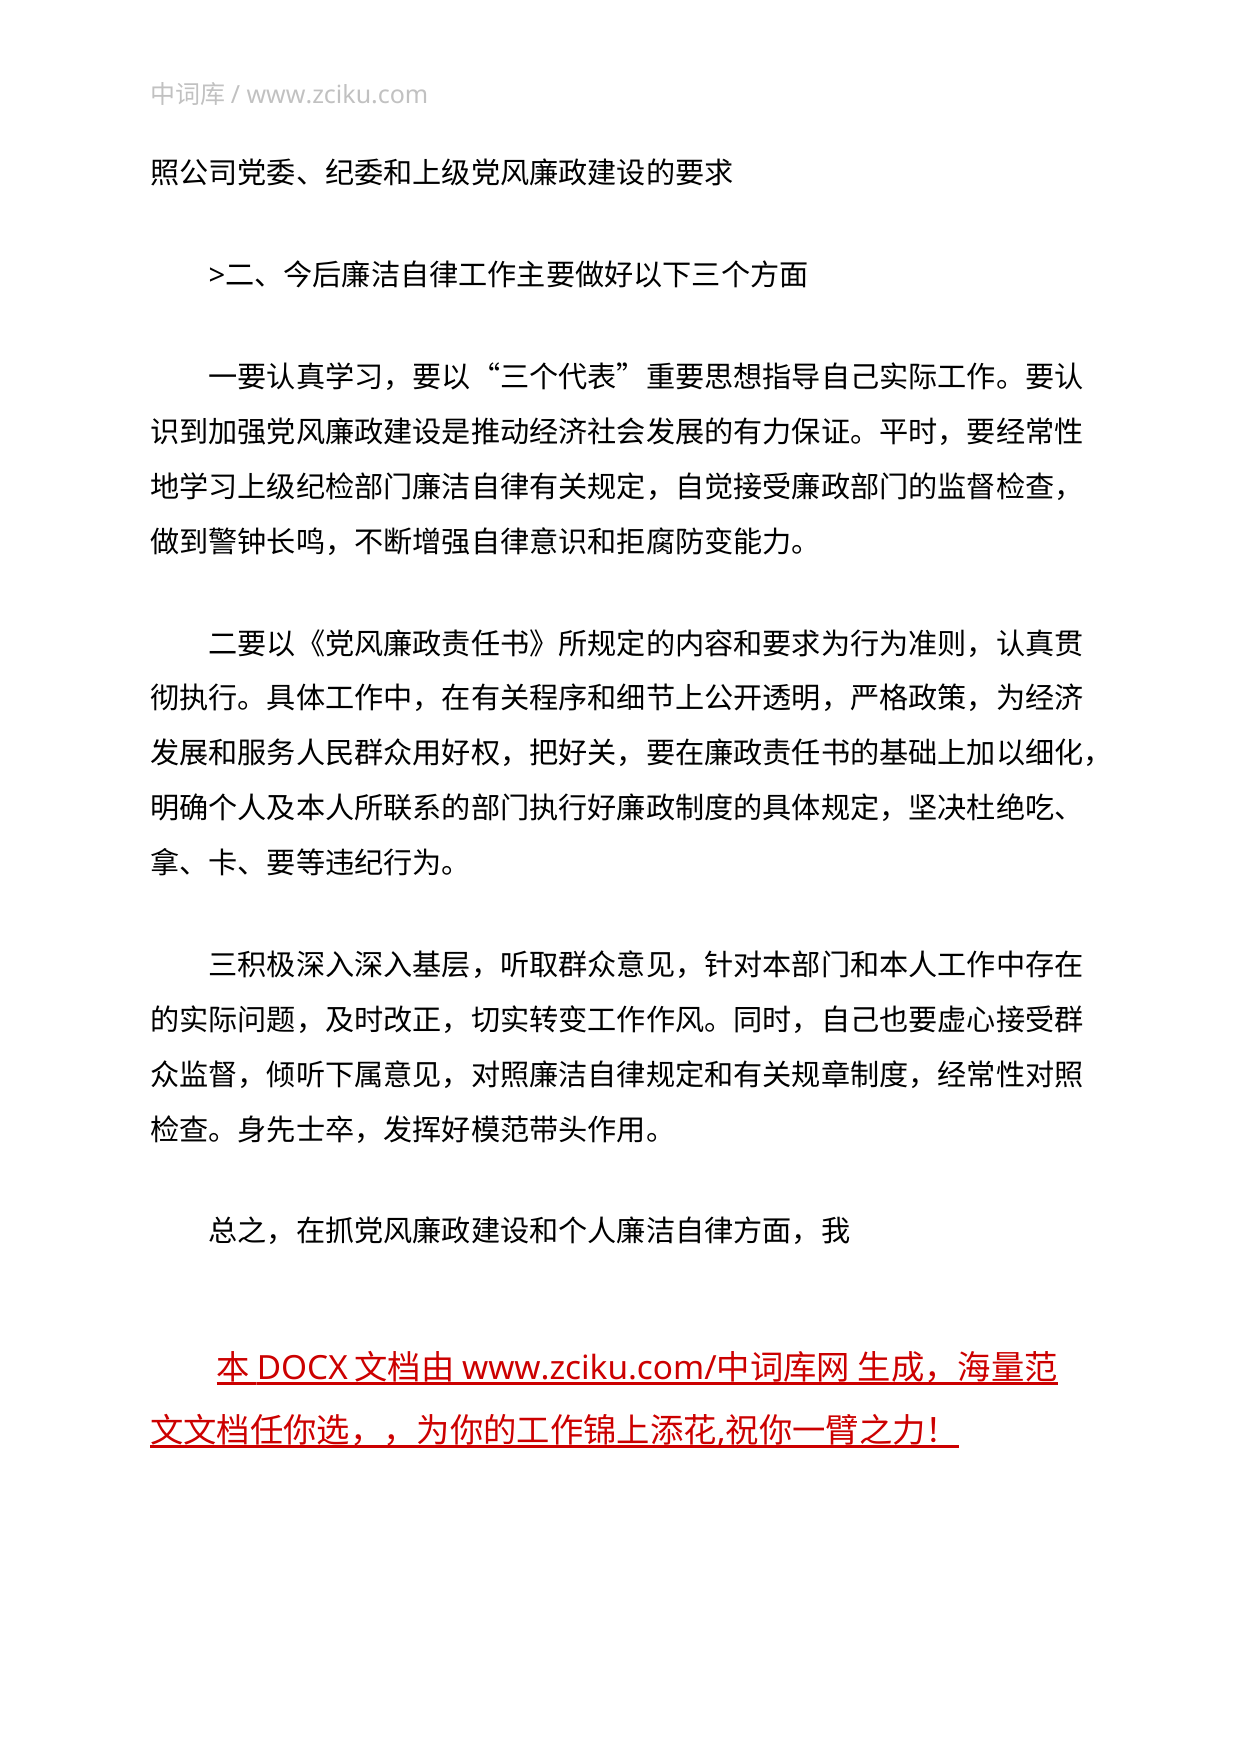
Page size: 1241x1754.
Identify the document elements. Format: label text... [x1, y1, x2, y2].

text 二要以《党风廉政责任书》所规定的内容和要求为行为准则，认真贯彻执行。具体工作中，在有关程序和细节上公开透明，严格政策，为经济发展和服务人民群众用好权，把好关，要在廉政责任书的基础上加以细化，明确个人及本人所联系的部门执行好廉政制度的具体规定，坚决杜绝吃、拿、卡、要等违纪行为。 [150, 620, 1090, 882]
text 本DOCX文档由 www.zciku.com/中词库网 生成，海量范文文档任你选，，为你的工作锦上添花,祝你一臂之力！ [150, 1341, 1090, 1452]
text >二、今后廉洁自律工作主要做好以下三个方面 [150, 252, 1090, 294]
text 总之，在抓党风廉政建设和个人廉洁自律方面，我 [150, 1208, 1090, 1250]
text 一要认真学习，要以“三个代表”重要思想指导自己实际工作。要认识到加强党风廉政建设是推动经济社会发展的有力保证。平时，要经常性地学习上级纪检部门廉洁自律有关规定，自觉接受廉政部门的监督检查，做到警钟长鸣，不断增强自律意识和拒腐防变能力。 [150, 354, 1090, 561]
text 三积极深入深入基层，听取群众意见，针对本部门和本人工作中存在的实际问题，及时改正，切实转变工作作风。同时，自己也要虚心接受群众监督，倾听下属意见，对照廉洁自律规定和有关规章制度，经常性对照检查。身先士卒，发挥好模范带头作用。 [150, 942, 1090, 1148]
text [150, 150, 1090, 192]
